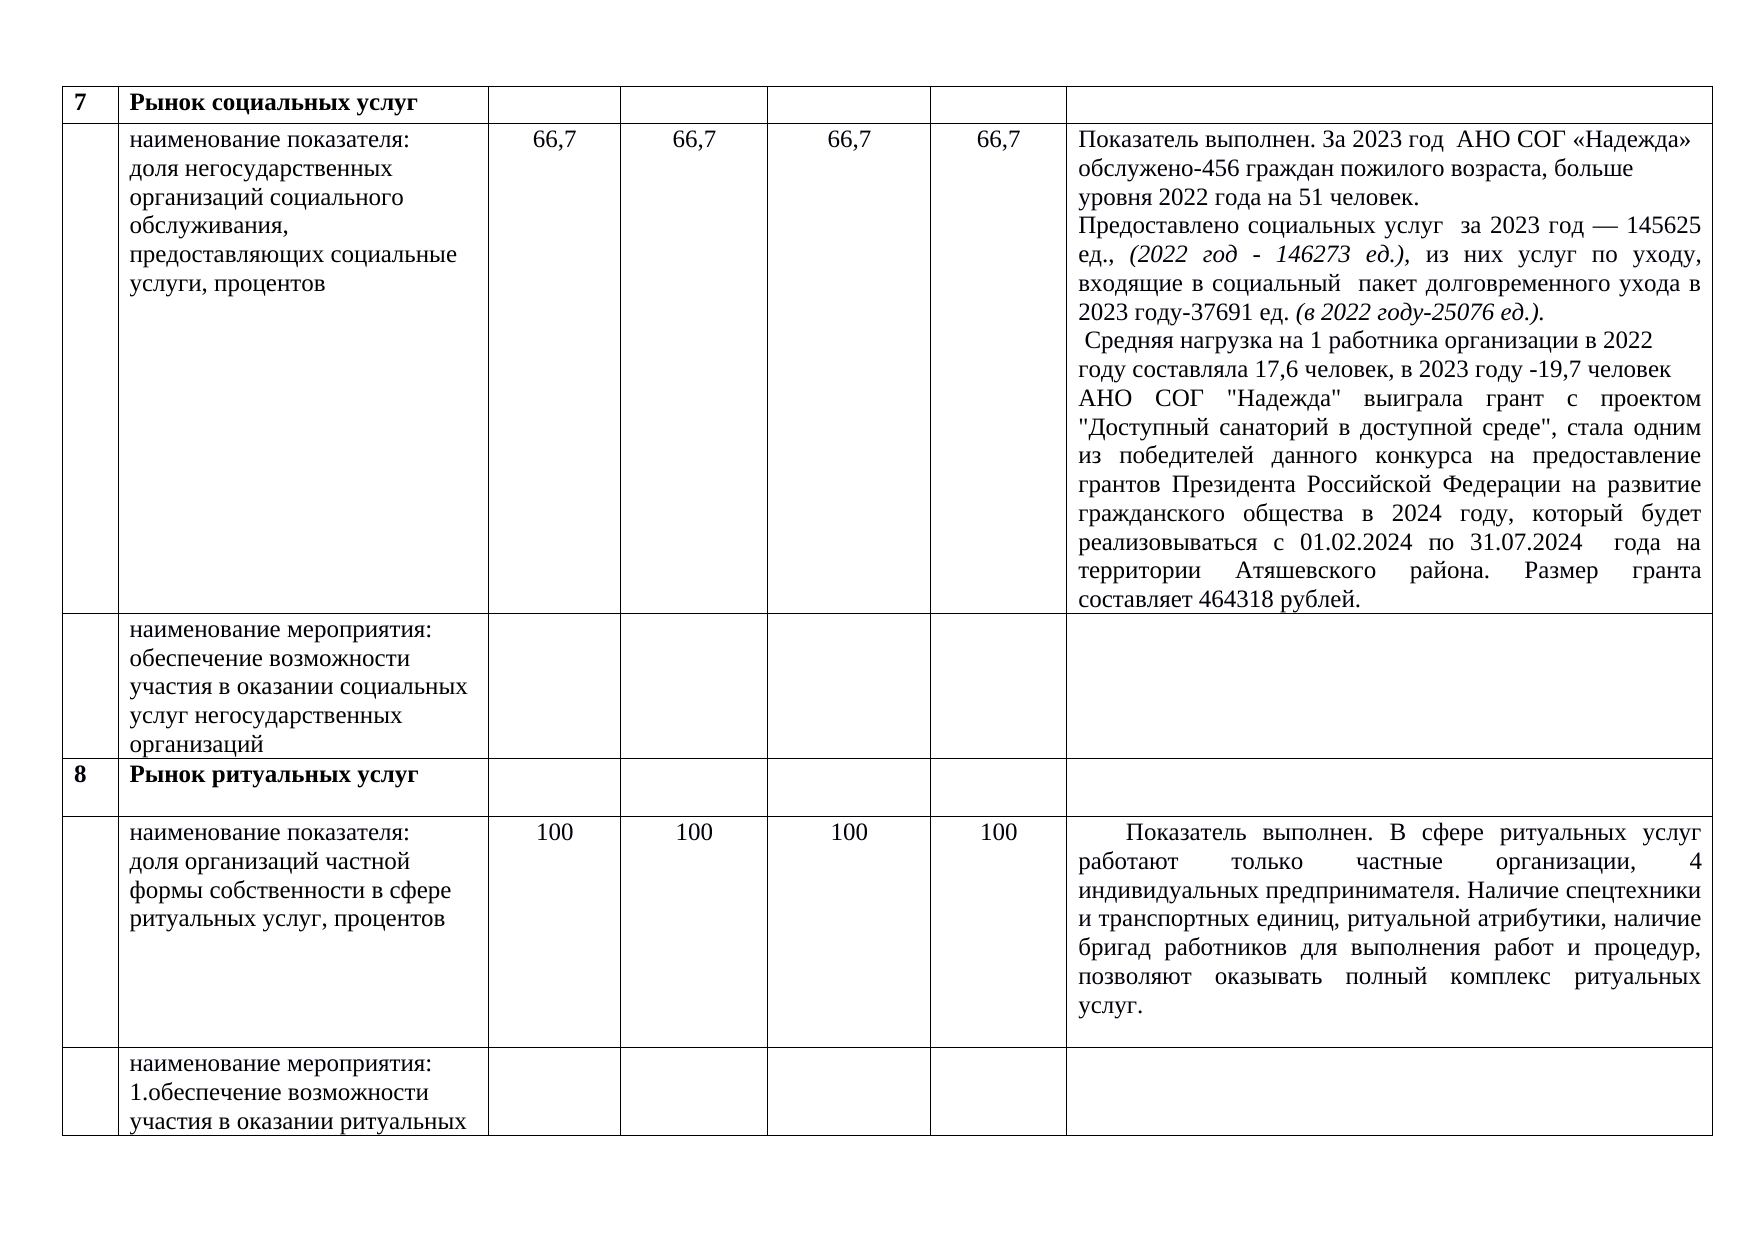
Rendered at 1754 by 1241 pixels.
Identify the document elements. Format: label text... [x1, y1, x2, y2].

table_cell наименование мероприятия: обеспечение возможности участия в оказании социальных услуг негосударственных организаций [119, 614, 488, 758]
table_cell Показатель выполнен. За 2023 год АНО СОГ «Надежда» обслужено-456 граждан пожилого возраста, больше уровня 2022 года на 51 человек. Предоставлено социальных услуг за 2023 год — 145625 ед., (2022 год - 146273 ед.), из них услуг по уходу, входящие в социальный пакет долговременного ухода в 2023 году-37691 ед. (в 2022 году-25076 ед.). Средняя нагрузка на 1 работника организации в 2022 году составляла 17,6 человек, в 2023 году -19,7 человек АНО СОГ "Надежда" выиграла грант с проектом "Доступный санаторий в доступной среде", стала одним из победителей данного конкурса на предоставление грантов Президента Российской Федерации на развитие гражданского общества в 2024 году, который будет реализовываться с 01.02.2024 по 31.07.2024 года на территории Атяшевского района. Размер гранта составляет 464318 рублей. [1067, 124, 1712, 613]
table_cell [931, 87, 1066, 123]
table_cell [768, 614, 930, 758]
table_cell [768, 1048, 930, 1134]
table_cell [1067, 614, 1712, 758]
table_cell [1067, 759, 1712, 816]
table_cell [931, 1048, 1066, 1134]
table_cell Показатель выполнен. В сфере ритуальных услуг работают только частные организации, 4 индивидуальных предпринимателя. Наличие спецтехники и транспортных единиц, ритуальной атрибутики, наличие бригад работников для выполнения работ и процедур, позволяют оказывать полный комплекс ритуальных услуг. [1067, 817, 1712, 1047]
table_cell [931, 614, 1066, 758]
table_cell [489, 87, 620, 123]
table_cell 100 [489, 817, 620, 1047]
table_cell 8 [63, 759, 118, 816]
table_cell 66,7 [931, 124, 1066, 613]
table_cell 7 [63, 87, 118, 123]
table_cell 100 [931, 817, 1066, 1047]
table_cell 100 [621, 817, 767, 1047]
table_cell наименование показателя: доля негосударственных организаций социального обслуживания, предоставляющих социальные услуги, процентов [119, 124, 488, 613]
table_cell наименование показателя: доля организаций частной формы собственности в сфере ритуальных услуг, процентов [119, 817, 488, 1047]
table_cell [621, 759, 767, 816]
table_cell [119, 1048, 488, 1134]
table_cell [621, 614, 767, 758]
table_cell [768, 759, 930, 816]
table_cell [931, 759, 1066, 816]
table_cell [621, 87, 767, 123]
table_cell [489, 614, 620, 758]
table_cell [489, 759, 620, 816]
table_cell [1067, 87, 1712, 123]
table_cell 66,7 [768, 124, 930, 613]
table_cell [63, 817, 118, 1047]
table_cell 100 [768, 817, 930, 1047]
table_cell Рынок ритуальных услуг [119, 759, 488, 816]
table_cell [1067, 1048, 1712, 1134]
table_cell [63, 614, 118, 758]
table_cell [63, 124, 118, 613]
table_cell [63, 1048, 118, 1134]
table_cell [621, 1048, 767, 1134]
table_cell [768, 87, 930, 123]
table_cell 66,7 [621, 124, 767, 613]
table_cell [489, 1048, 620, 1134]
table_cell 66,7 [489, 124, 620, 613]
table_cell Рынок социальных услуг [119, 87, 488, 123]
